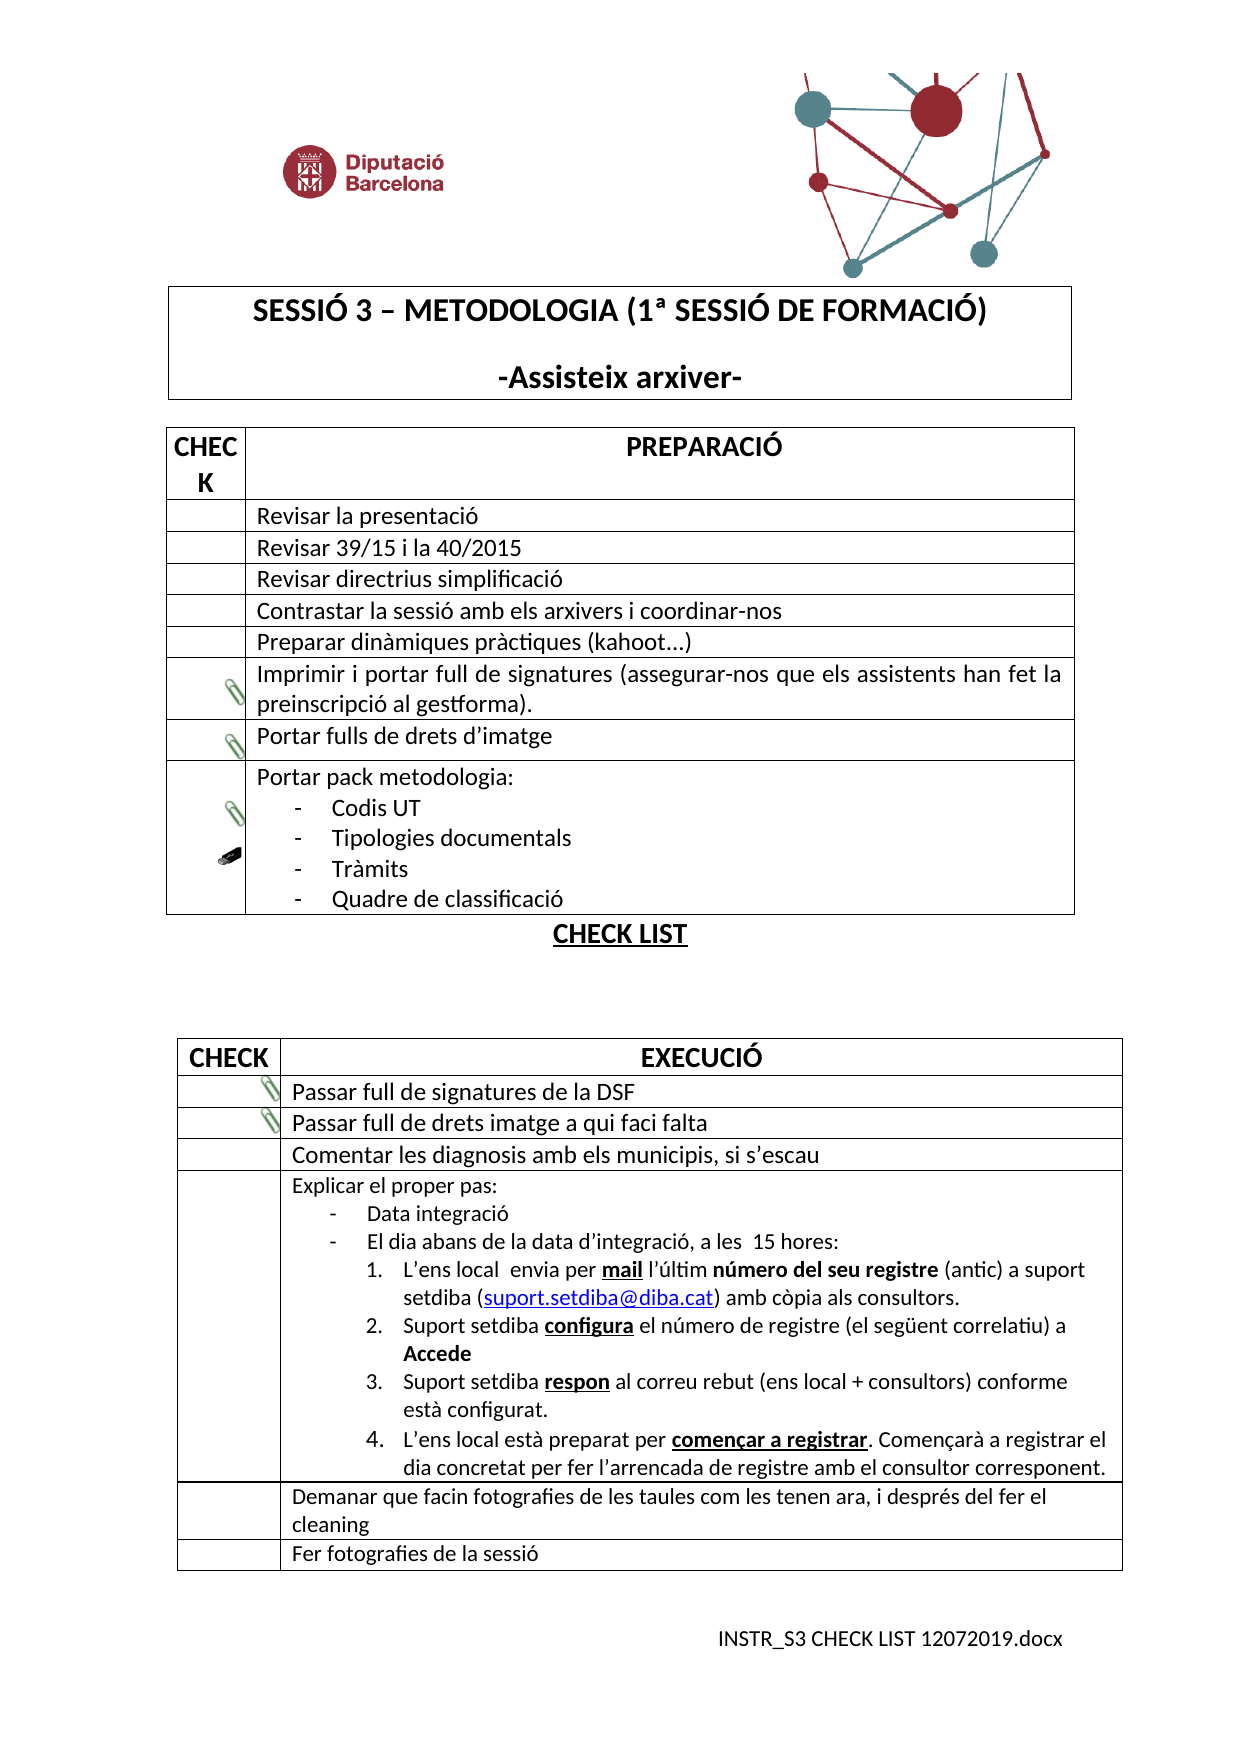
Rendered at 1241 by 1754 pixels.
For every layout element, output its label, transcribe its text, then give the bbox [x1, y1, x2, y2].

table_header EXECUCIÓ [281, 1039, 1122, 1075]
table_cell [167, 532, 245, 562]
table_cell [178, 1076, 280, 1107]
text SESSIÓ 3 – METODOLOGIA (1ª SESSIÓ DE FORMACIÓ) [169, 287, 1071, 329]
table_cell Demanar que facin fotografies de les taules com les tenen ara, i després del fer el cleaning [281, 1483, 1122, 1538]
picture [216, 845, 241, 864]
table_cell Revisar la presentació [246, 500, 1074, 531]
picture [177, 73, 1108, 286]
table_cell Explicar el proper pas: Data integració El dia abans de la data d’integració, a les 15 hores: L’ens local envia per mail l’últim número del seu registre (antic) a suport setdiba (suport.setdiba@diba.cat) amb còpia als consultors. Suport setdiba configura el número de registre (el següent correlatiu) a Accede Suport setdiba respon al correu rebut (ens local + consultors) conforme està configurat. L’ens local està preparat per començar a registrar. Començarà a registrar el dia concretat per fer l’arrencada de registre amb el consultor corresponent. [281, 1171, 1122, 1481]
table_header PREPARACIÓ [246, 428, 1074, 499]
table_cell Portar pack metodologia: Codis UT Tipologies documentals Tràmits Quadre de classificació [246, 761, 1074, 914]
table_cell Portar fulls de drets d’imatge [246, 720, 1074, 760]
table_header CHECK [167, 428, 245, 499]
text CHECK LIST [177, 915, 1063, 950]
table_cell [167, 500, 245, 531]
table_cell [178, 1108, 280, 1138]
table_cell [167, 627, 245, 657]
table_cell [167, 564, 245, 594]
table_cell [167, 658, 245, 719]
table_cell [178, 1139, 280, 1170]
table_header CHECK [178, 1039, 280, 1075]
table_cell [178, 1483, 280, 1538]
table_cell Fer fotografies de la sessió [281, 1540, 1122, 1570]
table_cell [178, 1540, 280, 1570]
table_cell Revisar 39/15 i la 40/2015 [246, 532, 1074, 562]
table_cell [167, 595, 245, 626]
table_cell Contrastar la sessió amb els arxivers i coordinar-nos [246, 595, 1074, 626]
table_cell [178, 1171, 280, 1481]
table_cell Preparar dinàmiques pràctiques (kahoot...) [246, 627, 1074, 657]
table_cell Comentar les diagnosis amb els municipis, si s’escau [281, 1139, 1122, 1170]
text -Assisteix arxiver- [169, 353, 1071, 399]
table_cell [167, 720, 245, 760]
table_cell Revisar directrius simplificació [246, 564, 1074, 594]
table_cell Passar full de drets imatge a qui faci falta [281, 1108, 1122, 1138]
table_cell Imprimir i portar full de signatures (assegurar-nos que els assistents han fet la preinscripció al gestforma). [246, 658, 1074, 719]
table_cell Passar full de signatures de la DSF [281, 1076, 1122, 1107]
table_cell [167, 761, 245, 914]
